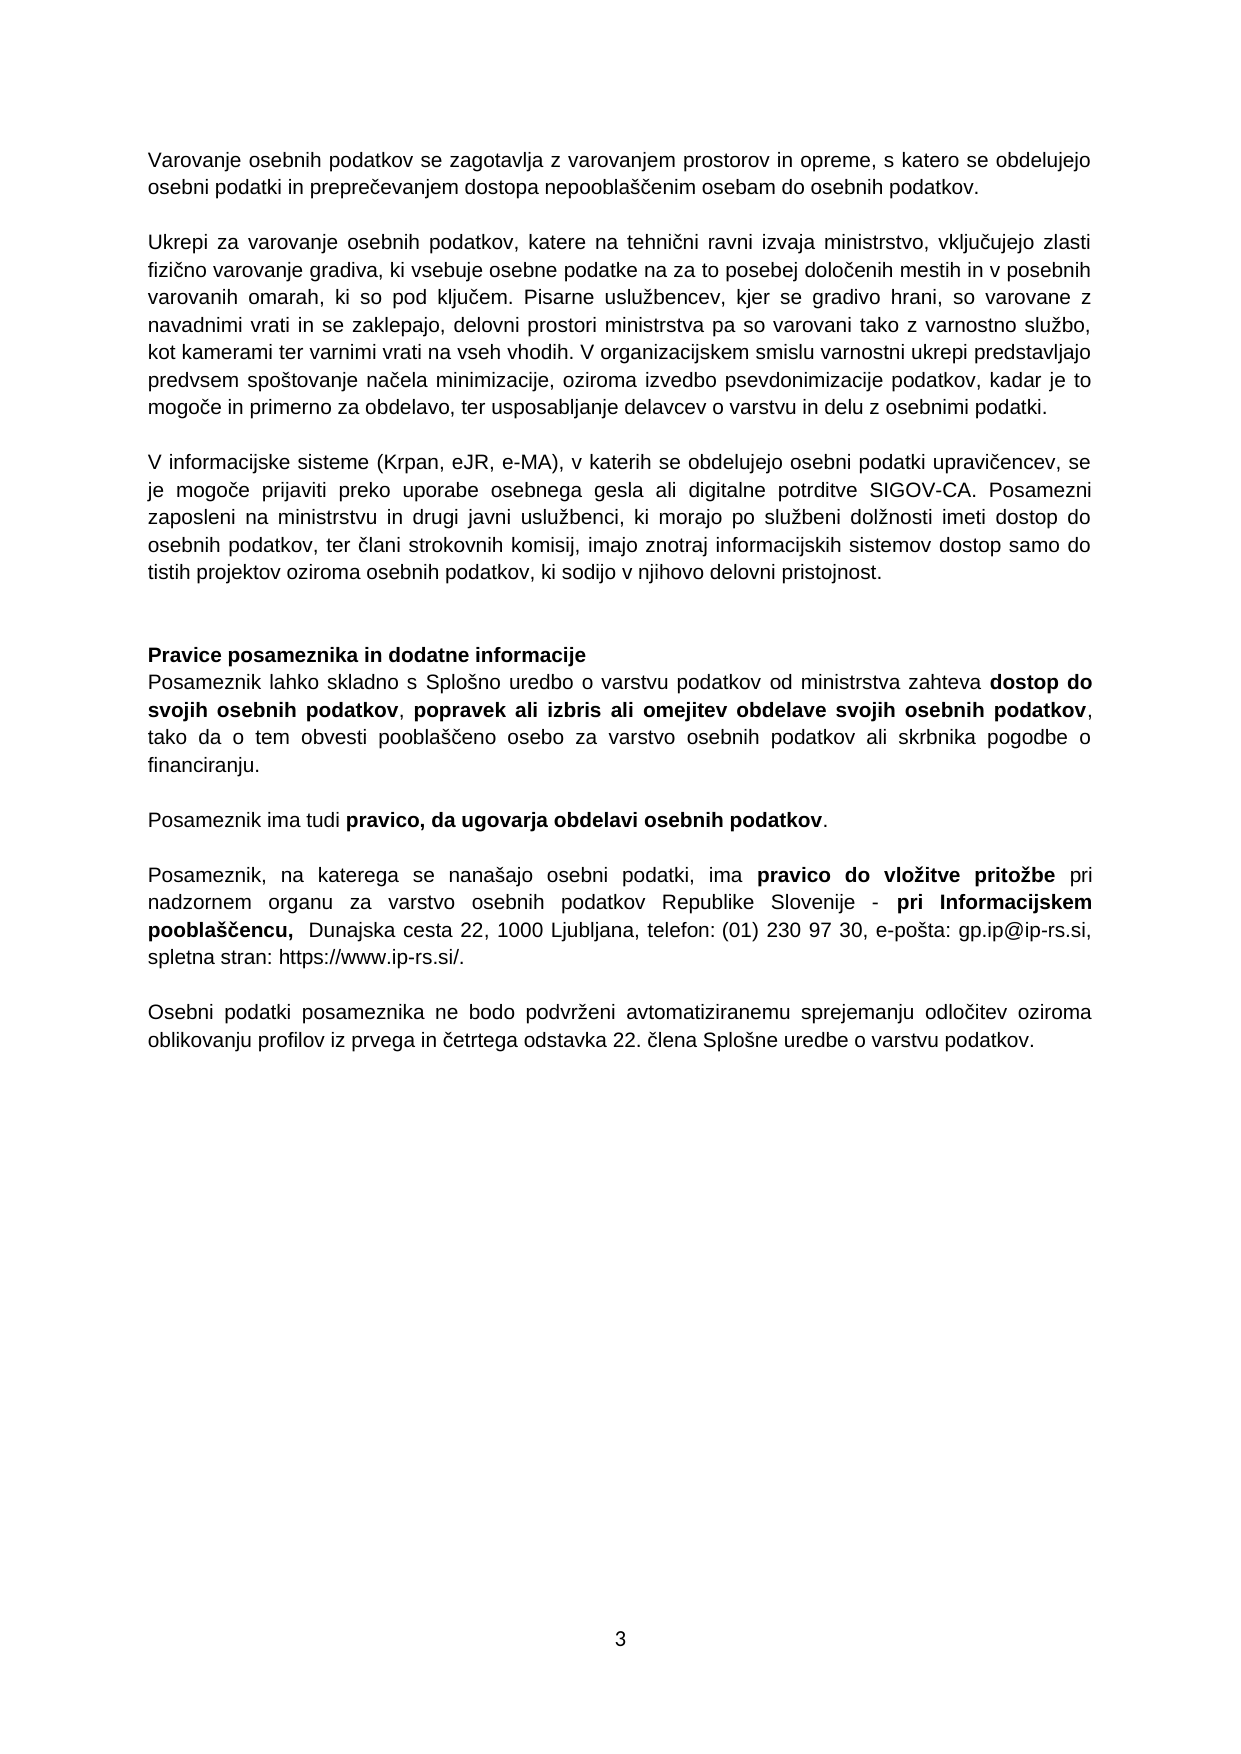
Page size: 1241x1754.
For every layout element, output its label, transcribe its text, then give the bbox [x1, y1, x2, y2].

text Pravice posameznika in dodatne informacije [148, 643, 1093, 667]
text Ukrepi za varovanje osebnih podatkov, katere na tehnični ravni izvaja ministrstvo, vključujejo zlasti fizično varovanje gradiva, ki vsebuje osebne podatke na za to posebej določenih mestih in v posebnih varovanih omarah, ki so pod ključem. Pisarne uslužbencev, kjer se gradivo hrani, so varovane z navadnimi vrati in se zaklepajo, delovni prostori ministrstva pa so varovani tako z varnostno službo, kot kamerami ter varnimi vrati na vseh vhodih. V organizacijskem smislu varnostni ukrepi predstavljajo predvsem spoštovanje načela minimizacije, oziroma izvedbo psevdonimizacije podatkov, kadar je to mogoče in primerno za obdelavo, ter usposabljanje delavcev o varstvu in delu z osebnimi podatki. [148, 230, 1093, 419]
text Posameznik lahko skladno s Splošno uredbo o varstvu podatkov od ministrstva zahteva dostop do svojih osebnih podatkov, popravek ali izbris ali omejitev obdelave svojih osebnih podatkov, tako da o tem obvesti pooblaščeno osebo za varstvo osebnih podatkov ali skrbnika pogodbe o financiranju. [148, 670, 1093, 777]
text Posameznik ima tudi pravico, da ugovarja obdelavi osebnih podatkov. [148, 808, 1093, 832]
text Varovanje osebnih podatkov se zagotavlja z varovanjem prostorov in opreme, s katero se obdelujejo osebni podatki in preprečevanjem dostopa nepooblaščenim osebam do osebnih podatkov. [148, 148, 1093, 199]
text Osebni podatki posameznika ne bodo podvrženi avtomatiziranemu sprejemanju odločitev oziroma oblikovanju profilov iz prvega in četrtega odstavka 22. člena Splošne uredbe o varstvu podatkov. [148, 1000, 1093, 1052]
text V informacijske sisteme (Krpan, eJR, e-MA), v katerih se obdelujejo osebni podatki upravičencev, se je mogoče prijaviti preko uporabe osebnega gesla ali digitalne potrditve SIGOV-CA. Posamezni zaposleni na ministrstvu in drugi javni uslužbenci, ki morajo po službeni dolžnosti imeti dostop do osebnih podatkov, ter člani strokovnih komisij, imajo znotraj informacijskih sistemov dostop samo do tistih projektov oziroma osebnih podatkov, ki sodijo v njihovo delovni pristojnost. [148, 450, 1093, 584]
text Posameznik, na katerega se nanašajo osebni podatki, ima pravico do vložitve pritožbe pri nadzornem organu za varstvo osebnih podatkov Republike Slovenije - pri Informacijskem pooblaščencu, Dunajska cesta 22, 1000 Ljubljana, telefon: (01) 230 97 30, e-pošta: gp.ip@ip-rs.si, spletna stran: https://www.ip-rs.si/. [148, 863, 1093, 969]
